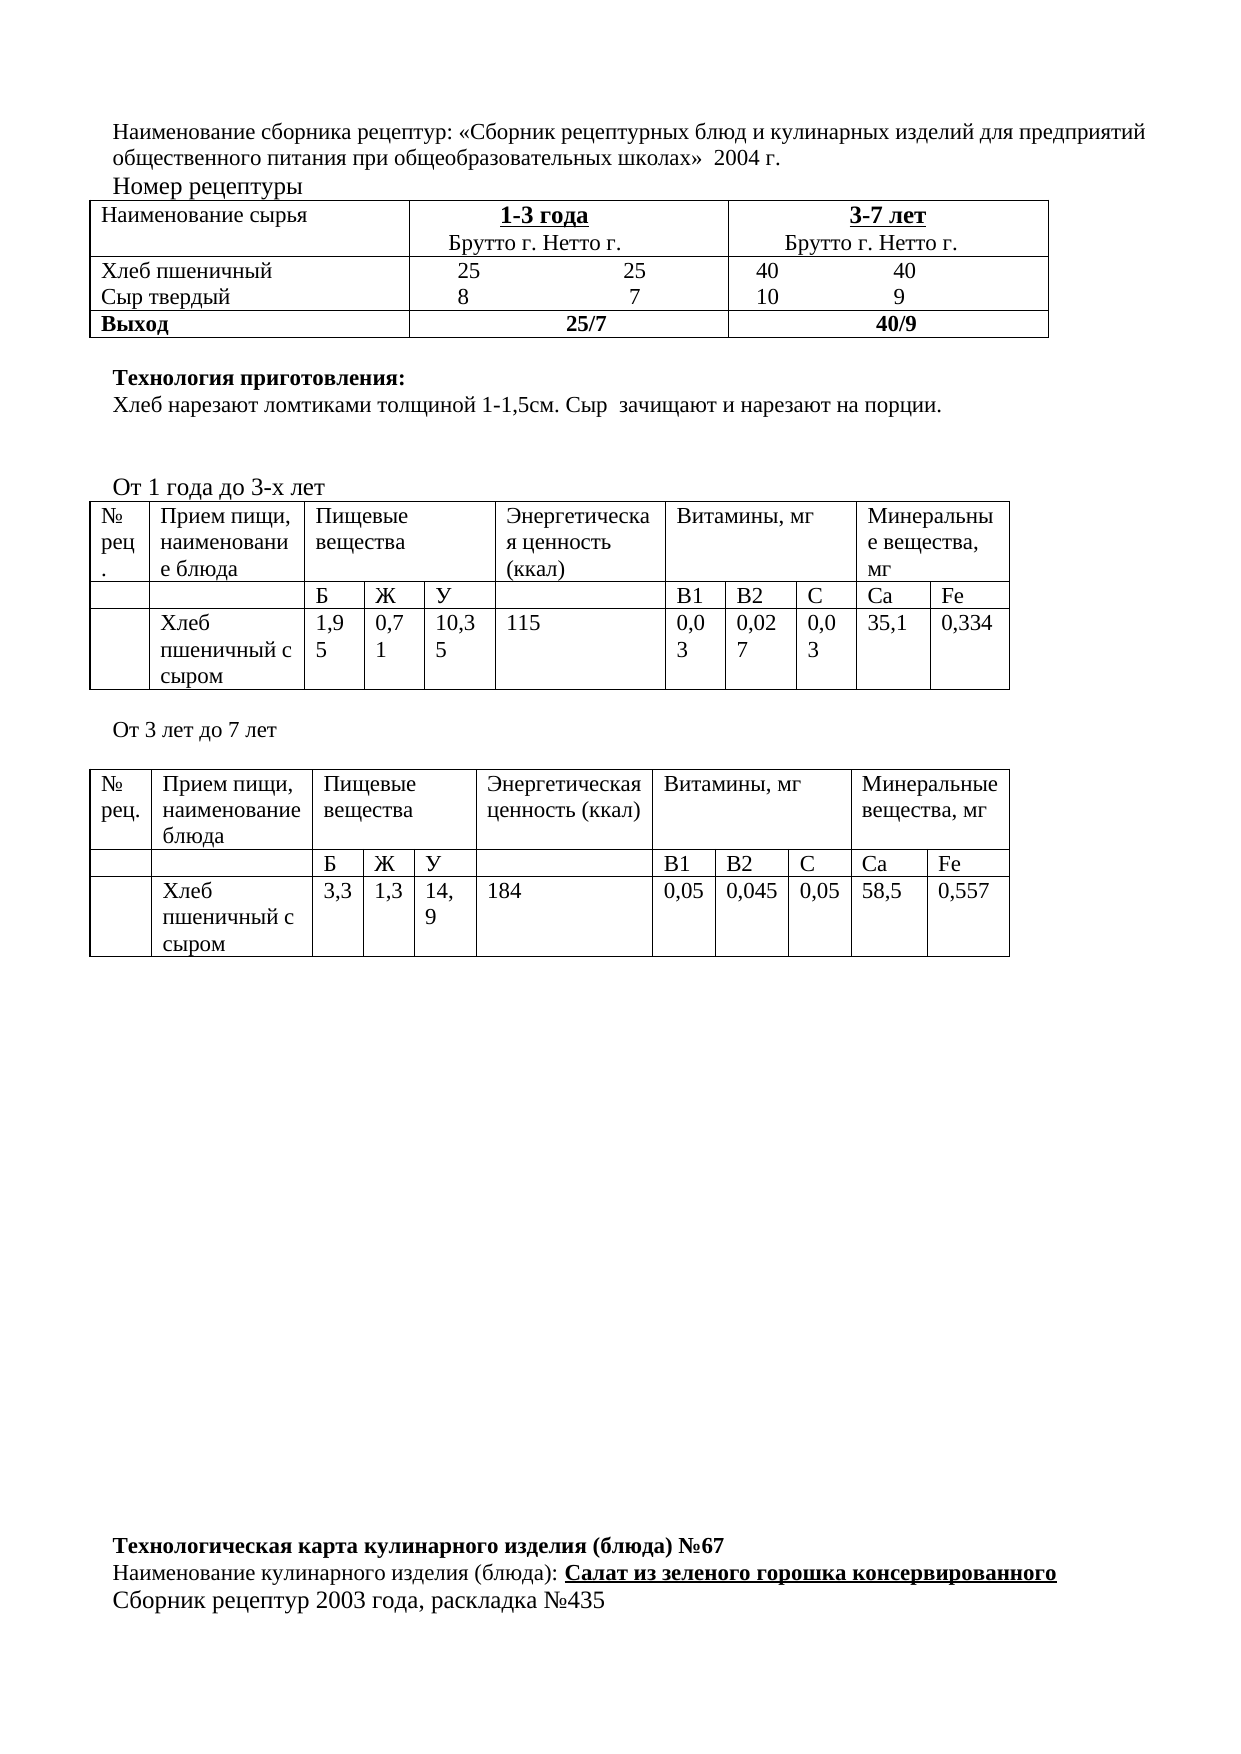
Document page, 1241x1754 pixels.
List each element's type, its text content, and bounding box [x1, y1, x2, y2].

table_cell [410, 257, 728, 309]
text От 1 года до 3-х лет [112, 472, 1152, 501]
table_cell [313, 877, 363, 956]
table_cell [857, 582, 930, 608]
text Номер рецептуры [112, 171, 1152, 199]
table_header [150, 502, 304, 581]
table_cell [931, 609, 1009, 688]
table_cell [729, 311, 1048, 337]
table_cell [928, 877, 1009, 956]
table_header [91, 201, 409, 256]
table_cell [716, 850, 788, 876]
text Хлеб нарезают ломтиками толщиной 1-1,5см. Сыр зачищают и нарезают на порции. [112, 391, 1152, 417]
text Технологическая карта кулинарного изделия (блюда) №67 [112, 1532, 1152, 1558]
text Сборник рецептур 2003 года, раскладка №435 [112, 1585, 1152, 1614]
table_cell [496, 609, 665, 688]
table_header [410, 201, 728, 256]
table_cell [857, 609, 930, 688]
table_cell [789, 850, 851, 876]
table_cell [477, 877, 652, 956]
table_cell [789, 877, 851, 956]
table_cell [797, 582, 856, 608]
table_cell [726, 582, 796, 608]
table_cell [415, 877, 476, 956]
text От 3 лет до 7 лет [112, 716, 1152, 742]
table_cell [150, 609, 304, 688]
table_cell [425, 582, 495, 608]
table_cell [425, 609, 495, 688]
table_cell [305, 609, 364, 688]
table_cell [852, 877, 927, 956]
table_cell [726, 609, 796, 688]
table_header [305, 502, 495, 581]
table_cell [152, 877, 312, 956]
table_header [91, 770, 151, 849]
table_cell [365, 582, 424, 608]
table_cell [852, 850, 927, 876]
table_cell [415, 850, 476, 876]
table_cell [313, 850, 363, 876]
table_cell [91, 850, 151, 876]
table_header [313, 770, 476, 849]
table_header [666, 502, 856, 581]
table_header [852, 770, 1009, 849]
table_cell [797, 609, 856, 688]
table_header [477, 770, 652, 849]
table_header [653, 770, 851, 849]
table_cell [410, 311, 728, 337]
text Технология приготовления: [112, 364, 1152, 391]
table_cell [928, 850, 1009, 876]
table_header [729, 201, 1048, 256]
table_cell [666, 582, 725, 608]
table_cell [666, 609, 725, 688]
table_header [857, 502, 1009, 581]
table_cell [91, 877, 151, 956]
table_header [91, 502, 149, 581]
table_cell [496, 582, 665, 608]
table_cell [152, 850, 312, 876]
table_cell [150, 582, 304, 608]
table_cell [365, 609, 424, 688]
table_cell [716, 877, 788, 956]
text Наименование сборника рецептур: «Сборник рецептурных блюд и кулинарных изделий для предприятий общественного питания при общеобразовательных школах» 2004 г. [112, 118, 1152, 171]
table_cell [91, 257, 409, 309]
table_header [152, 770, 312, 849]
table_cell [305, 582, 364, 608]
text Наименование кулинарного изделия (блюда): Салат из зеленого горошка консервированного [112, 1558, 1152, 1585]
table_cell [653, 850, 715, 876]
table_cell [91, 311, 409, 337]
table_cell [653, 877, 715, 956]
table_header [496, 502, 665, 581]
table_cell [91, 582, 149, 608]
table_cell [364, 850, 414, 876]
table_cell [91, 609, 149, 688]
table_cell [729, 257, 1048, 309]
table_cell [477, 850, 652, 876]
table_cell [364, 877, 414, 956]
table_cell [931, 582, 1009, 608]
